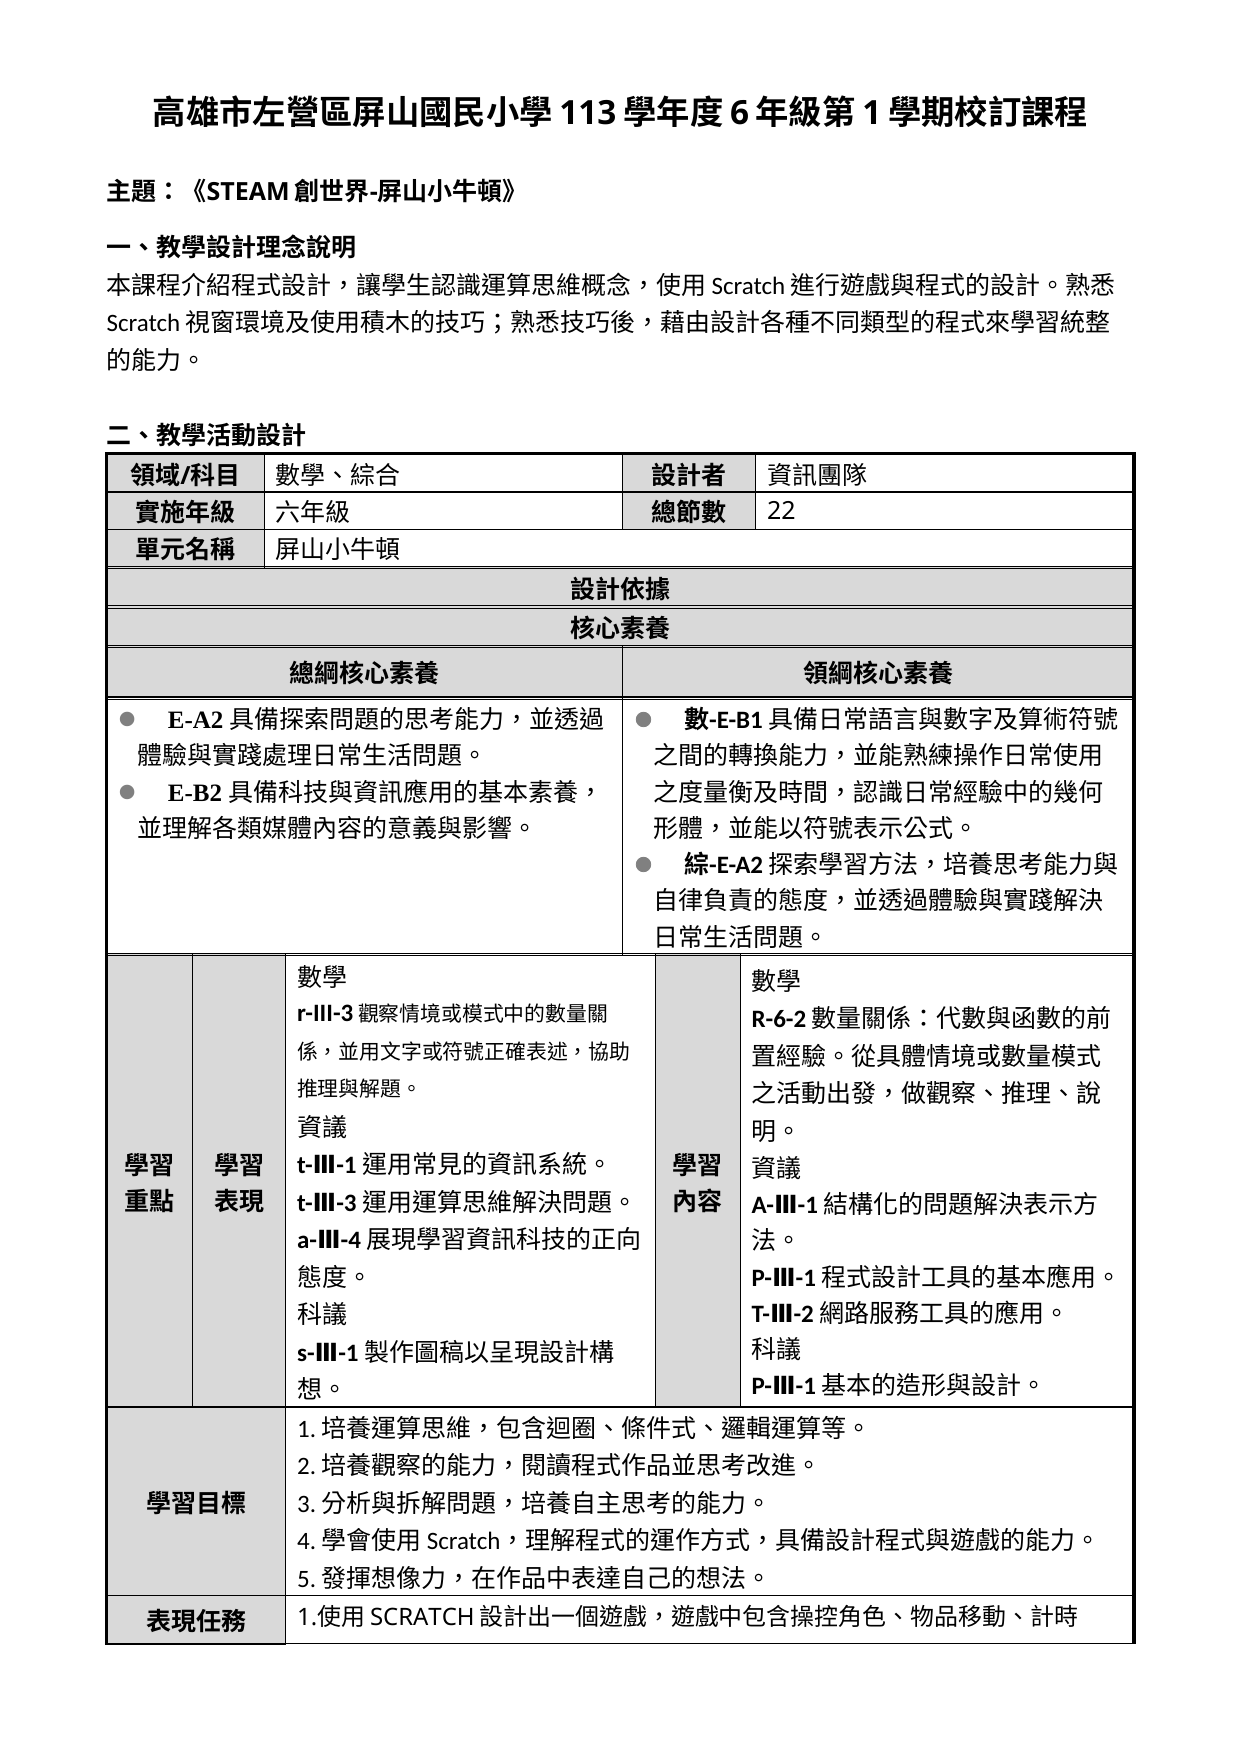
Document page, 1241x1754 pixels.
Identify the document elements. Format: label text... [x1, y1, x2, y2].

table_cell 22 [756, 493, 1132, 529]
table_cell 實施年級 [108, 493, 264, 529]
table_header 數學、綜合 [265, 455, 622, 491]
table_cell 學習表現 [193, 956, 285, 1406]
text 本課程介紹程式設計，讓學生認識運算思維概念，使用Scratch進行遊戲與程式的設計。熟悉Scratch視窗環境及使用積木的技巧；熟悉技巧後，藉由設計各種不同類型的程式來學習統整的能力。 [106, 264, 1134, 377]
table_cell 學習 重點 [108, 956, 192, 1406]
text 主題：《STEAM創世界-屏山小牛頓》 [106, 171, 1134, 208]
table_cell 表現任務 [108, 1596, 285, 1643]
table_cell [286, 1596, 1132, 1643]
table_cell 培養運算思維，包含迴圈、條件式、邏輯運算等。 培養觀察的能力，閱讀程式作品並思考改進。 分析與拆解問題，培養自主思考的能力。 學會使用Scratch，理解程式的運作方式，具備設計程式與遊戲的能力。 發揮想像力，在作品中表達自己的想法。 [286, 1408, 1132, 1595]
table_cell 數學 R-6-2 數量關係：代數與函數的前置經驗。從具體情境或數量模式之活動出發，做觀察、推理、說明。 資議 A-Ⅲ-1 結構化的問題解決表示方法。 P-Ⅲ-1 程式設計工具的基本應用。 T-Ⅲ-2 網路服務工具的應用。 科議 P-Ⅲ-1 基本的造形與設計。 [741, 956, 1132, 1406]
table_cell 屏山小牛頓 [265, 530, 1132, 566]
table_header 資訊團隊 [756, 455, 1132, 491]
table_cell 學習內容 [656, 956, 740, 1406]
table_cell E-A2 具備探索問題的思考能力，並透過體驗與實踐處理日常生活問題。 E-B2 具備科技與資訊應用的基本素養，並理解各類媒體內容的意義與影響。 [108, 700, 622, 953]
text 高雄市左營區屏山國民小學113學年度6年級第1學期校訂課程 [106, 89, 1134, 133]
table_header 領域/科目 [108, 455, 264, 491]
table_cell 數學 r-III-3 觀察情境或模式中的數量關係，並用文字或符號正確表述，協助推理與解題。 資議 t-Ⅲ-1 運用常見的資訊系統。 t-Ⅲ-3 運用運算思維解決問題。 a-Ⅲ-4 展現學習資訊科技的正向態度。 科議 s-Ⅲ-1 製作圖稿以呈現設計構想。 [286, 956, 655, 1406]
table_header 設計者 [623, 455, 755, 491]
text 二、教學活動設計 [106, 414, 1134, 452]
table_cell 總節數 [623, 493, 755, 529]
table_cell 單元名稱 [108, 530, 264, 566]
text 一、教學設計理念說明 [106, 227, 1134, 264]
table_cell 設計依據 [108, 569, 1132, 605]
table_cell 六年級 [265, 493, 622, 529]
table_cell 總綱核心素養 [108, 648, 622, 696]
table_cell 數-E-B1 具備日常語言與數字及算術符號之間的轉換能力，並能熟練操作日常使用之度量衡及時間，認識日常經驗中的幾何形體，並能以符號表示公式。 綜-E-A2 探索學習方法，培養思考能力與自律負責的態度，並透過體驗與實踐解決日常生活問題。 [623, 700, 1132, 953]
table_cell 領綱核心素養 [623, 648, 1132, 696]
table_cell 核心素養 [108, 609, 1132, 645]
table_cell 學習目標 [108, 1408, 285, 1595]
